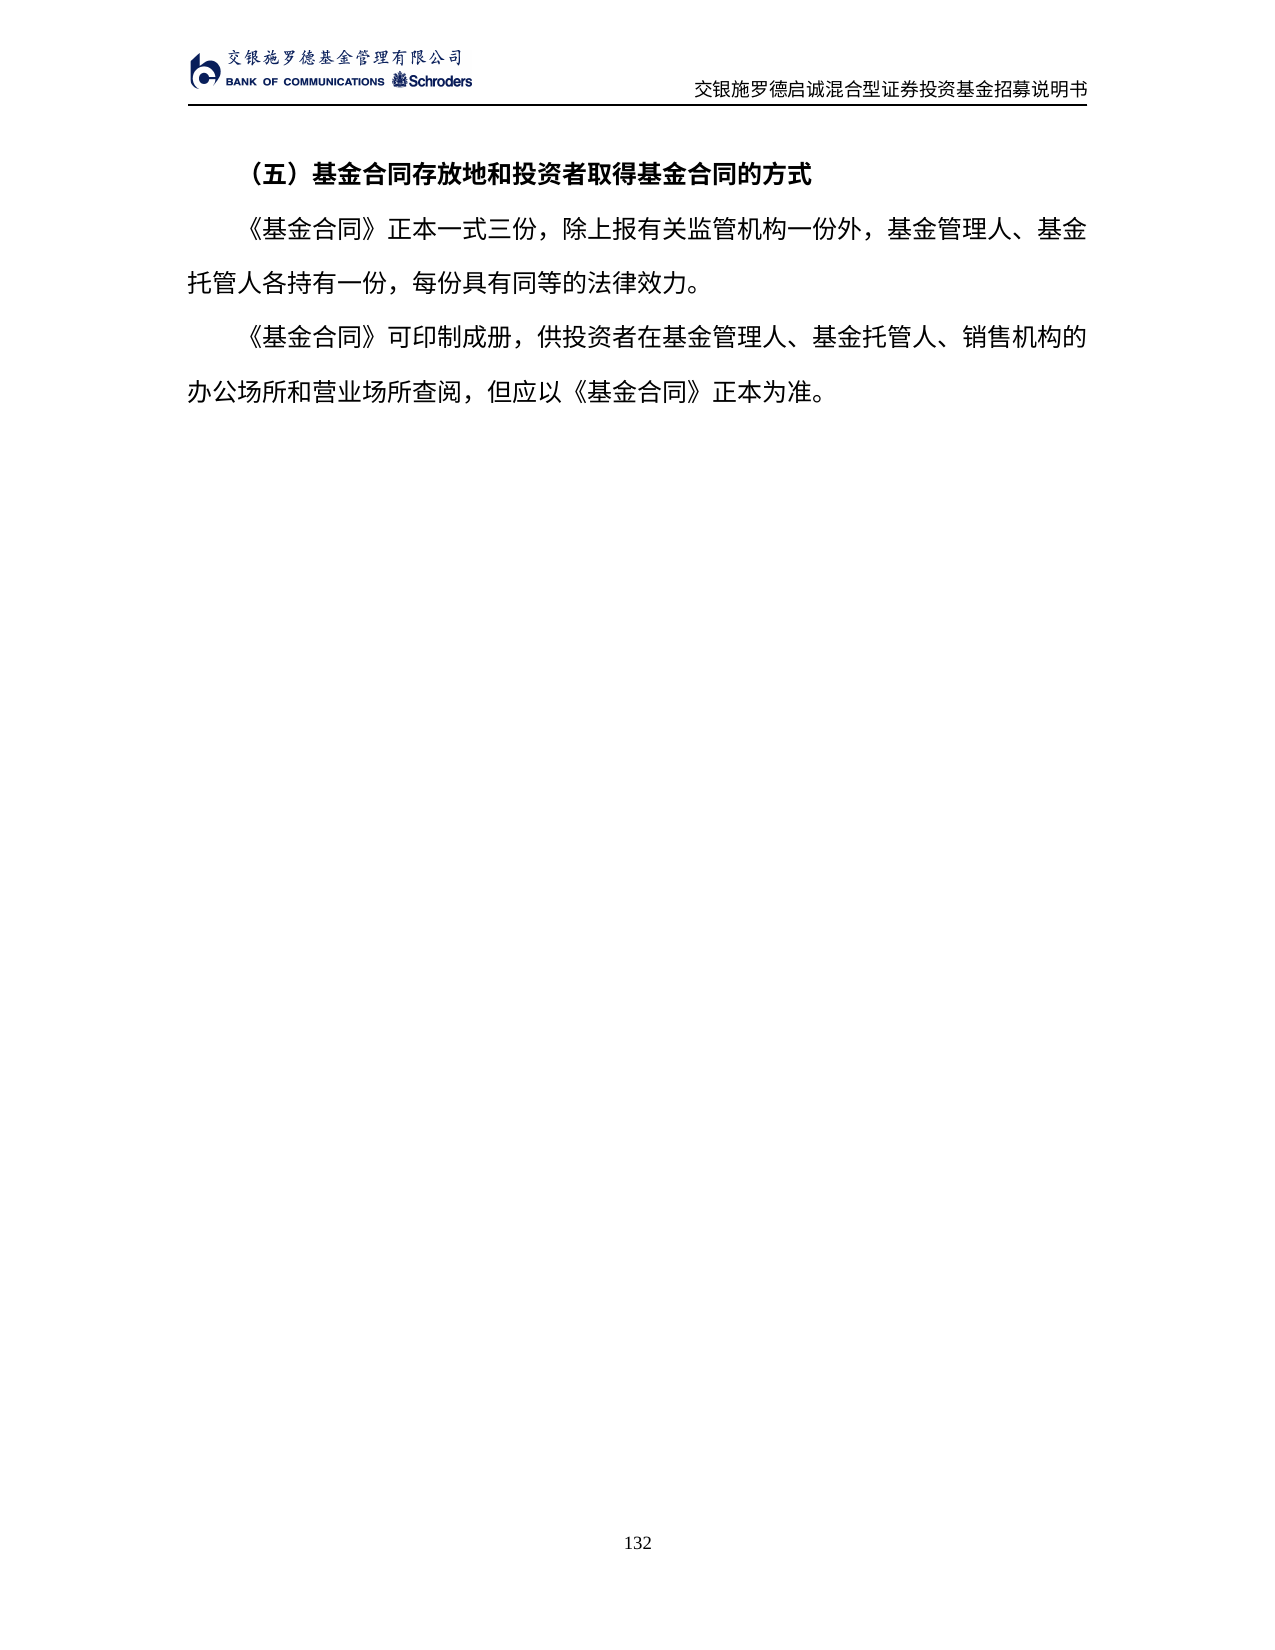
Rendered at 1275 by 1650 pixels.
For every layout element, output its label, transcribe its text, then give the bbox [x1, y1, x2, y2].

text （五）基金合同存放地和投资者取得基金合同的方式 [187, 155, 1087, 191]
picture [190, 50, 472, 89]
text 《基金合同》可印制成册，供投资者在基金管理人、基金托管人、销售机构的办公场所和营业场所查阅，但应以《基金合同》正本为准。 [187, 318, 1087, 408]
text 《基金合同》正本一式三份，除上报有关监管机构一份外，基金管理人、基金托管人各持有一份，每份具有同等的法律效力。 [187, 209, 1087, 300]
